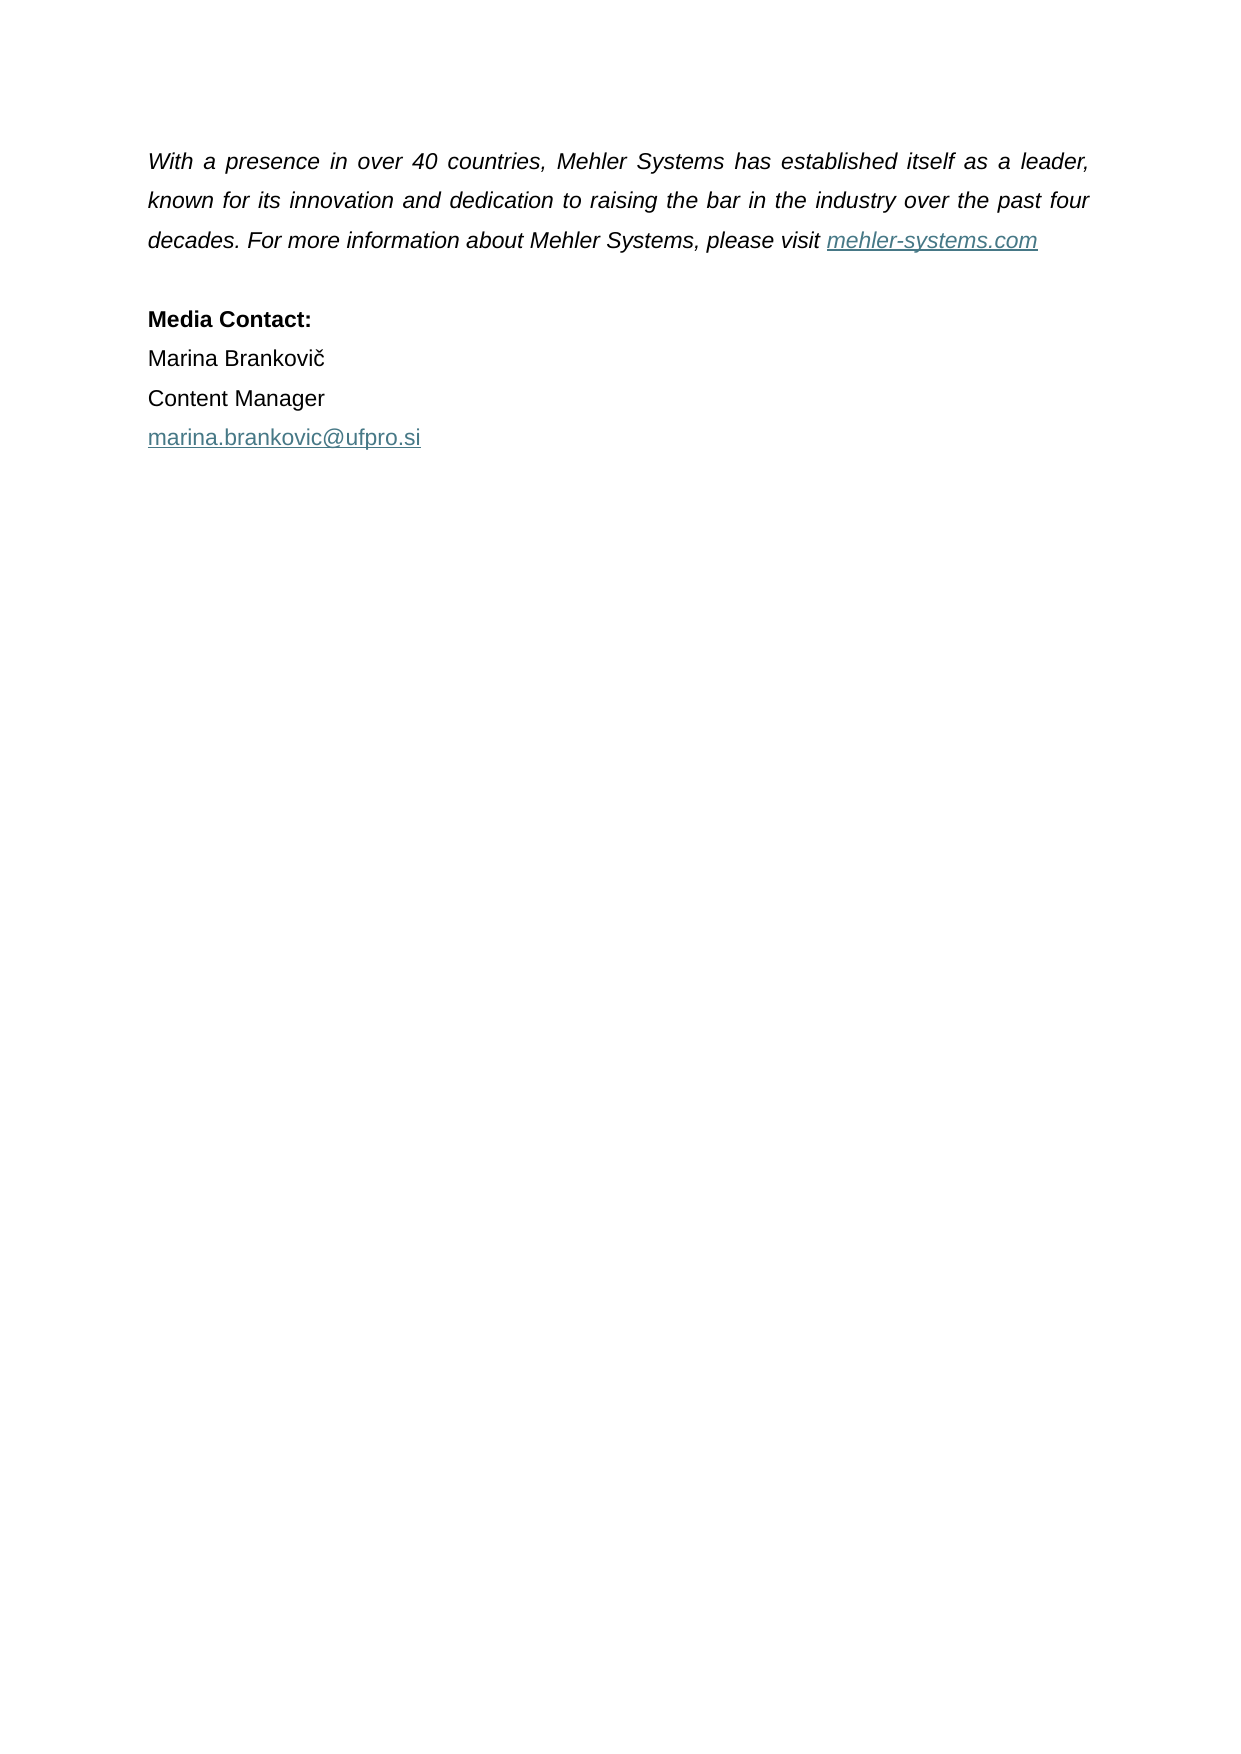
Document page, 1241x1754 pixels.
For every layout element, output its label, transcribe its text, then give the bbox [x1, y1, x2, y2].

text marina.brankovic@ufpro.si [148, 424, 1093, 450]
text Marina Brankovič [148, 345, 1093, 371]
text Media Contact: [148, 306, 1093, 332]
text Content Manager [148, 384, 1093, 411]
text With a presence in over 40 countries, Mehler Systems has established itself as a leader, known for its innovation and dedication to raising the bar in the industry over the past four decades. For more information about Mehler Systems, please visit mehler-systems.com [148, 148, 1093, 253]
